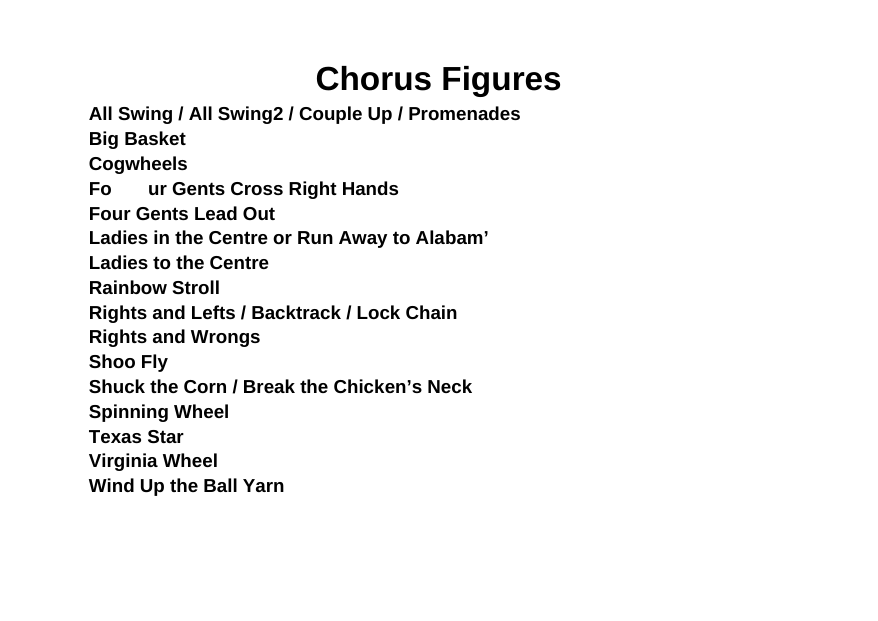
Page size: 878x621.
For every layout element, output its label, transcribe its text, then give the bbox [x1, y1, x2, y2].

text Shuck the Corn / Break the Chicken’s Neck [89, 376, 788, 397]
text Big Basket [89, 128, 788, 149]
text Cogwheels [89, 153, 788, 174]
text All Swing / All Swing2 / Couple Up / Promenades [89, 103, 788, 125]
text Spinning Wheel [89, 401, 788, 422]
text Texas Star [89, 426, 788, 447]
text Chorus Figures [89, 59, 788, 97]
text Rights and Wrongs [89, 326, 788, 348]
text Virginia Wheel [89, 450, 788, 472]
text Rights and Lefts / Backtrack / Lock Chain [89, 302, 788, 323]
text Wind Up the Ball Yarn [89, 475, 788, 497]
text Rainbow Stroll [89, 277, 788, 298]
text Four Gents Lead Out [89, 202, 788, 224]
text Shoo Fly [89, 351, 788, 373]
text Ladies in the Centre or Run Away to Alabam’ [89, 227, 788, 249]
text Ladies to the Centre [89, 252, 788, 273]
text Fo ur Gents Cross Right Hands [89, 178, 788, 199]
